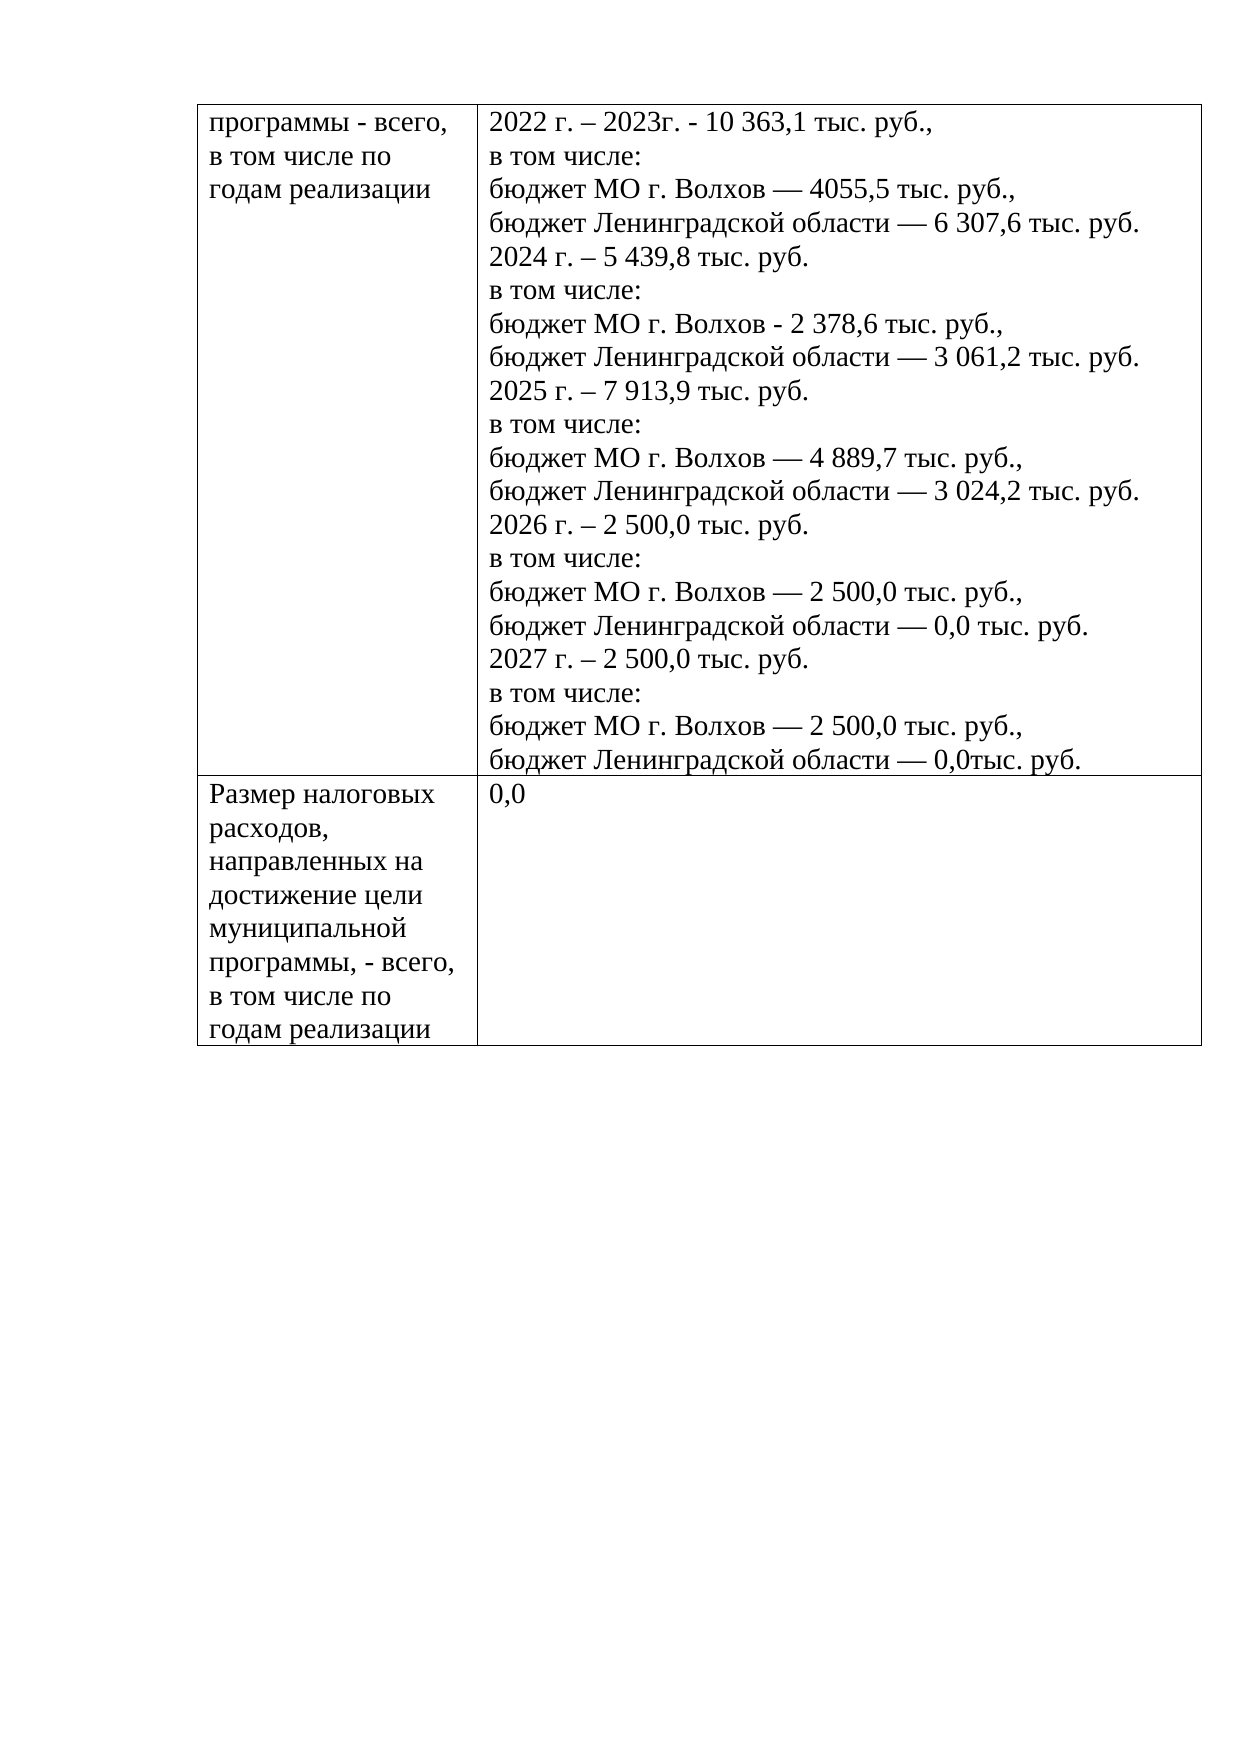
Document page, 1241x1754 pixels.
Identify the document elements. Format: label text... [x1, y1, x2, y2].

table_cell Размер налоговых расходов, направленных на достижение цели муниципальной программы, - всего, в том числе по годам реализации [198, 776, 477, 1045]
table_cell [478, 105, 1201, 775]
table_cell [198, 105, 477, 775]
table_cell 0,0 [478, 776, 1201, 1045]
